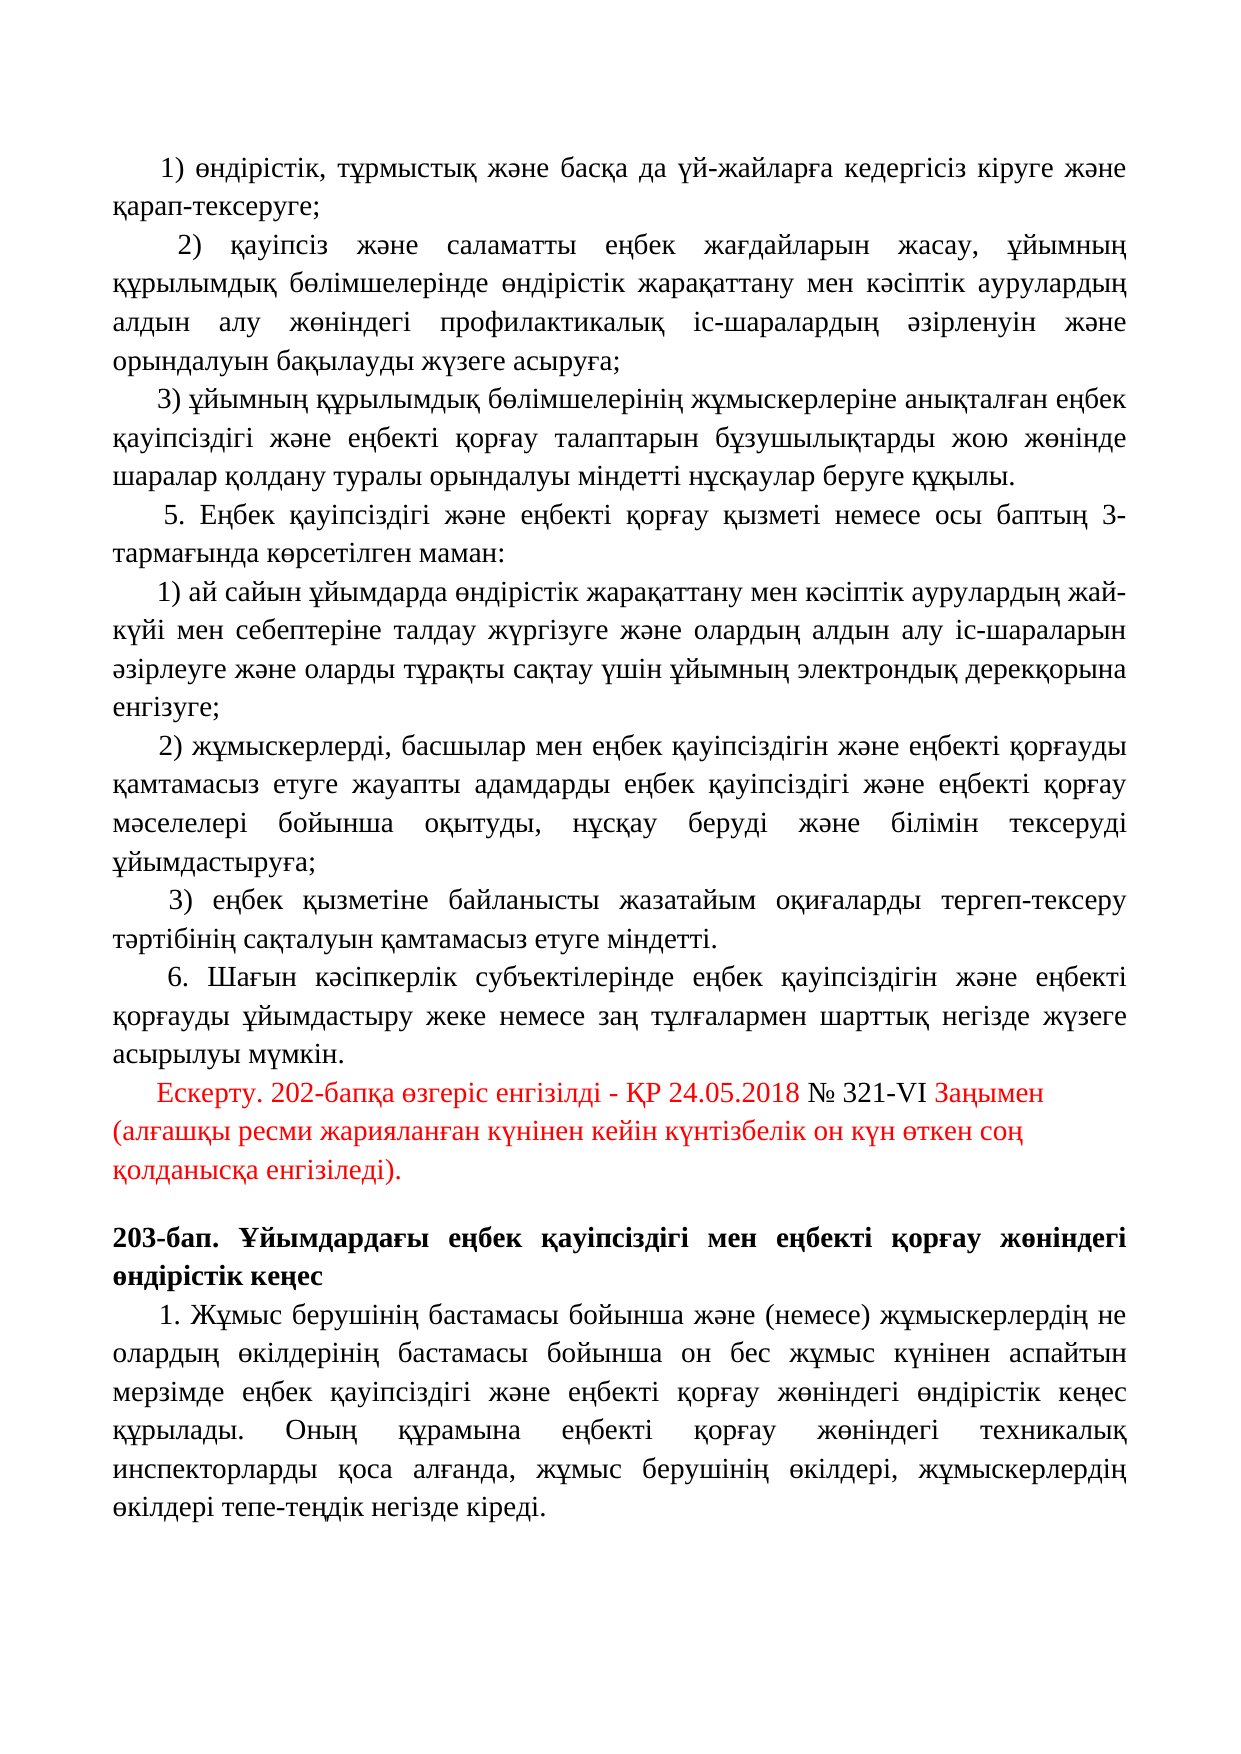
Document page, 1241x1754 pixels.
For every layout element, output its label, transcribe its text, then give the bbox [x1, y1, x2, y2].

text 6. Шағын кәсіпкерлік субъектілерінде еңбек қауіпсіздігін және еңбекті қорғауды ұйымдастыру жеке немесе заң тұлғалармен шарттық негізде жүзеге асырылуы мүмкін. [112, 959, 1128, 1070]
text 1. Жұмыс берушінің бастамасы бойынша және (немесе) жұмыскерлердің не олардың өкілдерінің бастамасы бойынша он бес жұмыс күнінен аспайтын мерзімде еңбек қауіпсіздігі және еңбекті қорғау жөніндегі өндірістік кеңес құрылады. Оның құрамына еңбекті қорғау жөніндегі техникалық инспекторларды қоса алғанда, жұмыс берушінің өкілдері, жұмыскерлердің өкілдері тепе-теңдік негізде кіреді. [112, 1297, 1128, 1523]
text 1) ай сайын ұйымдарда өндірістік жарақаттану мен кәсіптік аурулардың жай-күйі мен себептеріне талдау жүргізуге және олардың алдын алу іс-шараларын әзірлеуге және оларды тұрақты сақтау үшін ұйымның электрондық дерекқорына енгізуге; [112, 574, 1128, 723]
text 2) қауіпсіз және саламатты еңбек жағдайларын жасау, ұйымның құрылымдық бөлімшелерінде өндірістік жарақаттану мен кәсіптік аурулардың алдын алу жөніндегі профилактикалық іс-шаралардың әзірленуін және орындалуын бақылауды жүзеге асыруға; [112, 227, 1128, 376]
text Ескерту. 202-бапқа өзгеріс енгізілді - ҚР 24.05.2018 № 321-VI Заңымен (алғашқы ресми жарияланған күнінен кейін күнтізбелік он күн өткен соң қолданысқа енгізіледі). [112, 1075, 1128, 1216]
text 2) жұмыскерлерді, басшылар мен еңбек қауіпсіздігін және еңбекті қорғауды қамтамасыз етуге жауапты адамдарды еңбек қауіпсіздігі және еңбекті қорғау мәселелері бойынша оқытуды, нұсқау беруді және білімін тексеруді ұйымдастыруға; [112, 728, 1128, 877]
text 3) ұйымның құрылымдық бөлімшелерінің жұмыскерлеріне анықталған еңбек қауіпсіздігі және еңбекті қорғау талаптарын бұзушылықтарды жою жөнінде шаралар қолдану туралы орындалуы міндетті нұсқаулар беруге құқылы. [112, 381, 1128, 492]
text 3) еңбек қызметіне байланысты жазатайым оқиғаларды тергеп-тексеру тәртібінің сақталуын қамтамасыз етуге міндетті. [112, 882, 1128, 954]
text 203-бап. Ұйымдардағы еңбек қауіпсіздігі мен еңбекті қорғау жөніндегі өндірістік кеңес [112, 1220, 1128, 1292]
text 1) өндірістік, тұрмыстық және басқа да үй-жайларға кедергісіз кіруге және қарап-тексеруге; [112, 150, 1128, 222]
text 5. Еңбек қауіпсіздігі және еңбекті қорғау қызметі немесе осы баптың 3-тармағында көрсетілген маман: [112, 497, 1128, 569]
